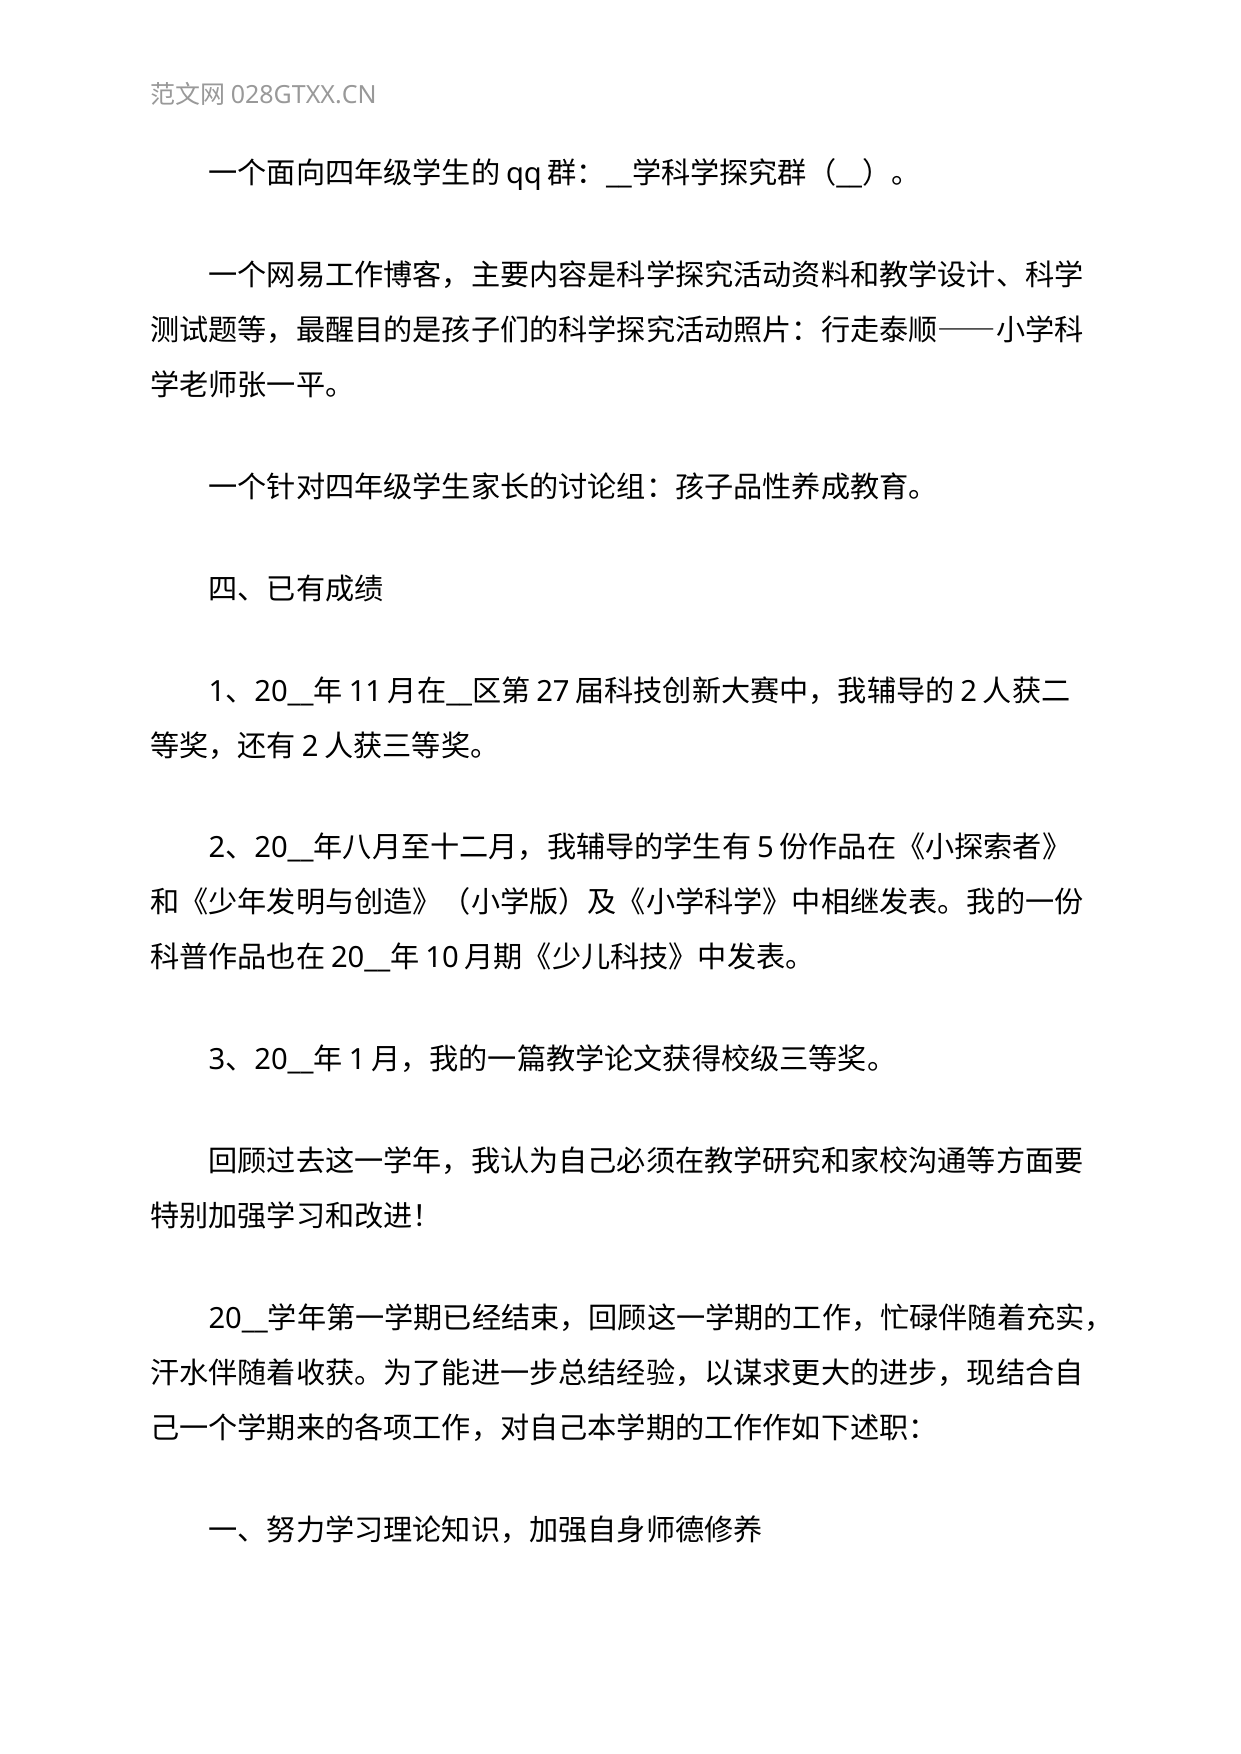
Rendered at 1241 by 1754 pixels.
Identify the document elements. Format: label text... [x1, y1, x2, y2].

text 回顾过去这一学年，我认为自己必须在教学研究和家校沟通等方面要特别加强学习和改进！ [150, 1138, 1090, 1235]
text 一个面向四年级学生的qq群：__学科学探究群（__）。 [150, 150, 1090, 192]
text 3、20__年1月，我的一篇教学论文获得校级三等奖。 [150, 1036, 1090, 1078]
text 1、20__年11月在__区第27届科技创新大赛中，我辅导的2人获二等奖，还有2人获三等奖。 [150, 667, 1090, 764]
text 一个针对四年级学生家长的讨论组：孩子品性养成教育。 [150, 463, 1090, 506]
text 一、努力学习理论知识，加强自身师德修养 [150, 1506, 1090, 1548]
text 20__学年第一学期已经结束，回顾这一学期的工作，忙碌伴随着充实，汗水伴随着收获。为了能进一步总结经验，以谋求更大的进步，现结合自己一个学期来的各项工作，对自己本学期的工作作如下述职： [150, 1294, 1090, 1447]
text 2、20__年八月至十二月，我辅导的学生有5份作品在《小探索者》和《少年发明与创造》（小学版）及《小学科学》中相继发表。我的一份科普作品也在20__年10月期《少儿科技》中发表。 [150, 824, 1090, 976]
text 一个网易工作博客，主要内容是科学探究活动资料和教学设计、科学测试题等，最醒目的是孩子们的科学探究活动照片：行走泰顺——小学科学老师张一平。 [150, 252, 1090, 404]
text 四、已有成绩 [150, 565, 1090, 608]
